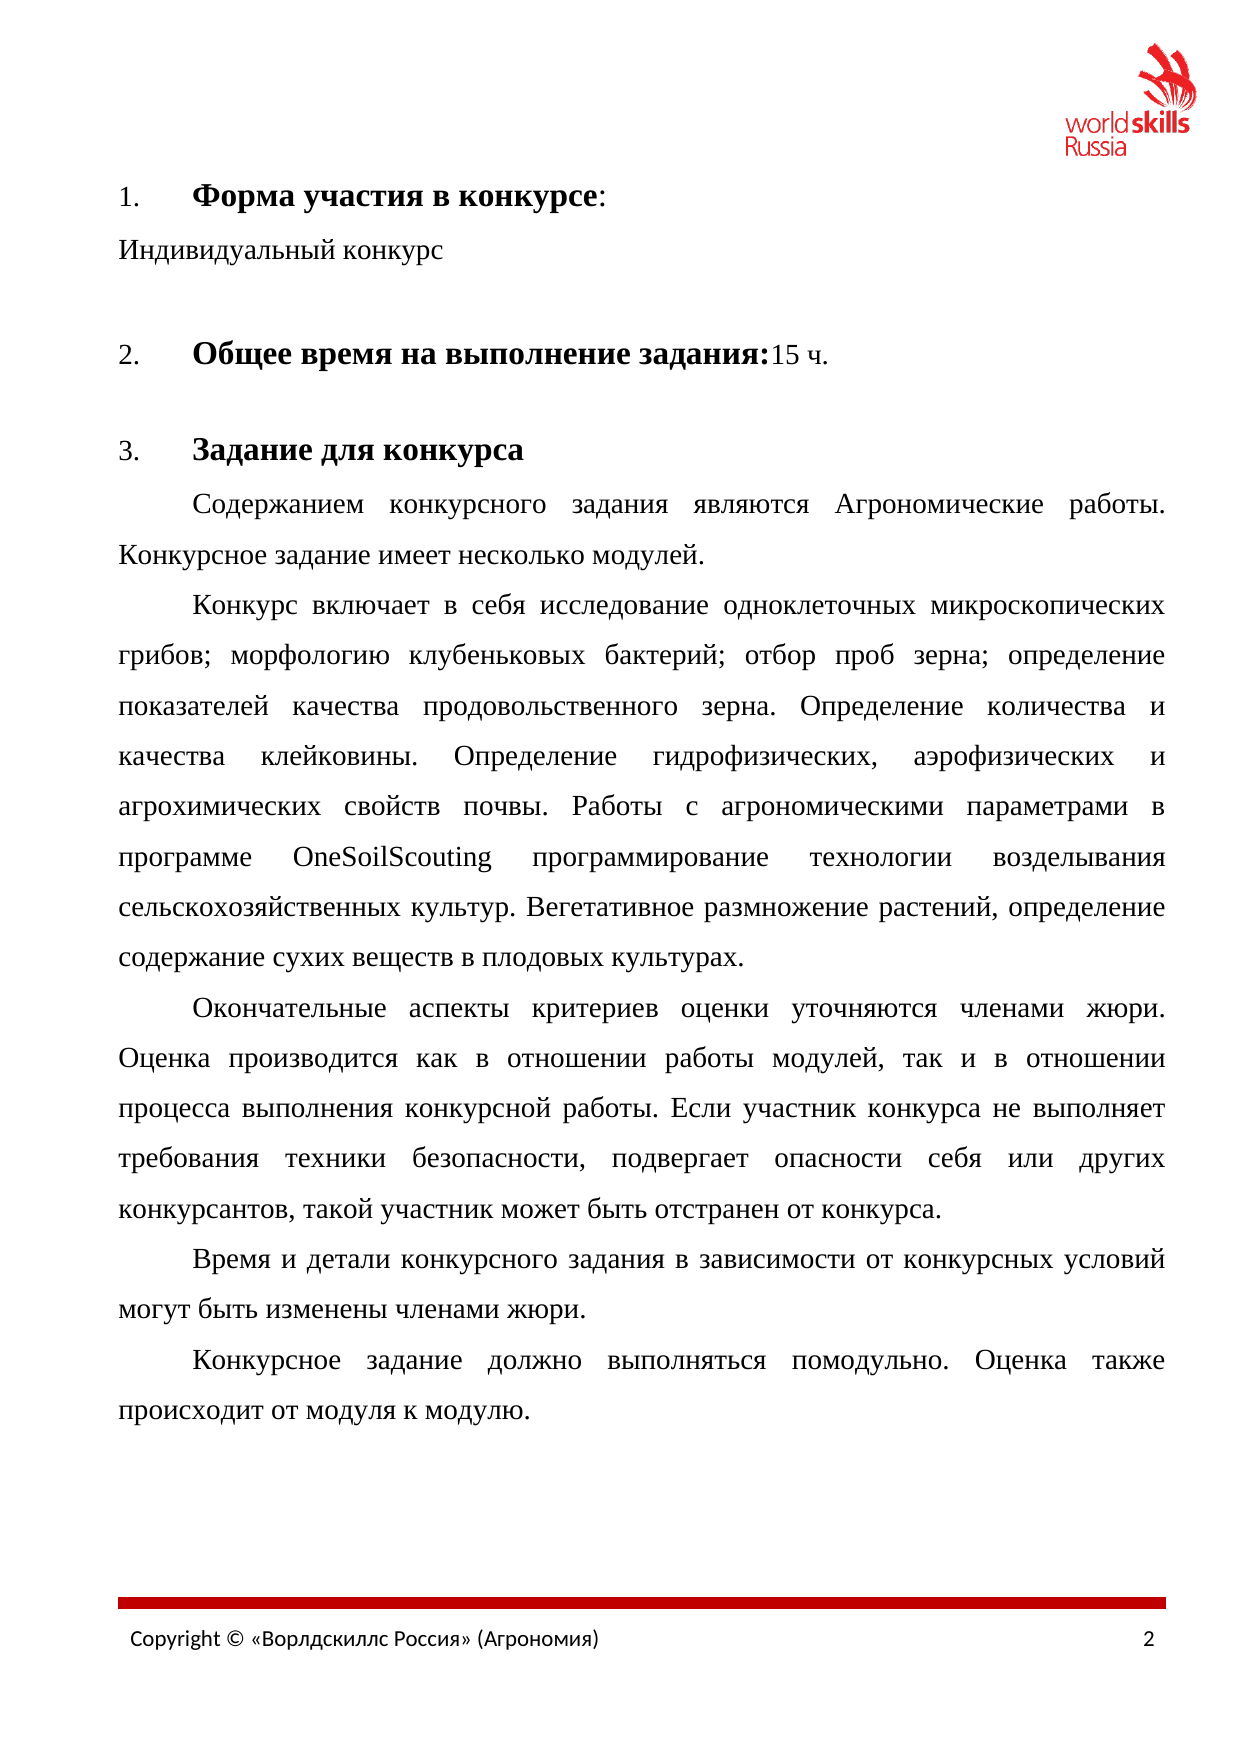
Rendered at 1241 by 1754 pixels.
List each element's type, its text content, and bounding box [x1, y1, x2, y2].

list Индивидуальный конкурс [118, 232, 1166, 266]
picture [1065, 43, 1222, 156]
list Задание для конкурса [118, 429, 1166, 467]
list Форма участия в конкурсе: [118, 87, 1166, 213]
list Содержанием конкурсного задания являются Агрономические работы. Конкурсное задание имеет несколько модулей. [118, 487, 1166, 570]
list Окончательные аспекты критериев оценки уточняются членами жюри. Оценка производится как в отношении работы модулей, так и в отношении процесса выполнения конкурсной работы. Если участник конкурса не выполняет требования техники безопасности, подвергает опасности себя или других конкурсантов, такой участник может быть отстранен от конкурса. [118, 990, 1166, 1224]
list Конкурсное задание должно выполняться помодульно. Оценка также происходит от модуля к модулю. [118, 1342, 1166, 1426]
list Конкурс включает в себя исследование одноклеточных микроскопических грибов; морфологию клубеньковых бактерий; отбор проб зерна; определение показателей качества продовольственного зерна. Определение количества и качества клейковины. Определение гидрофизических, аэрофизических и агрохимических свойств почвы. Работы с агрономическими параметрами в программе OneSoilScouting программирование технологии возделывания сельскохозяйственных культур. Вегетативное размножение растений, определение содержание сухих веществ в плодовых культурах. [118, 587, 1166, 973]
list Общее время на выполнение задания:15 ч. [118, 333, 1166, 371]
list Время и детали конкурсного задания в зависимости от конкурсных условий могут быть изменены членами жюри. [118, 1241, 1166, 1325]
